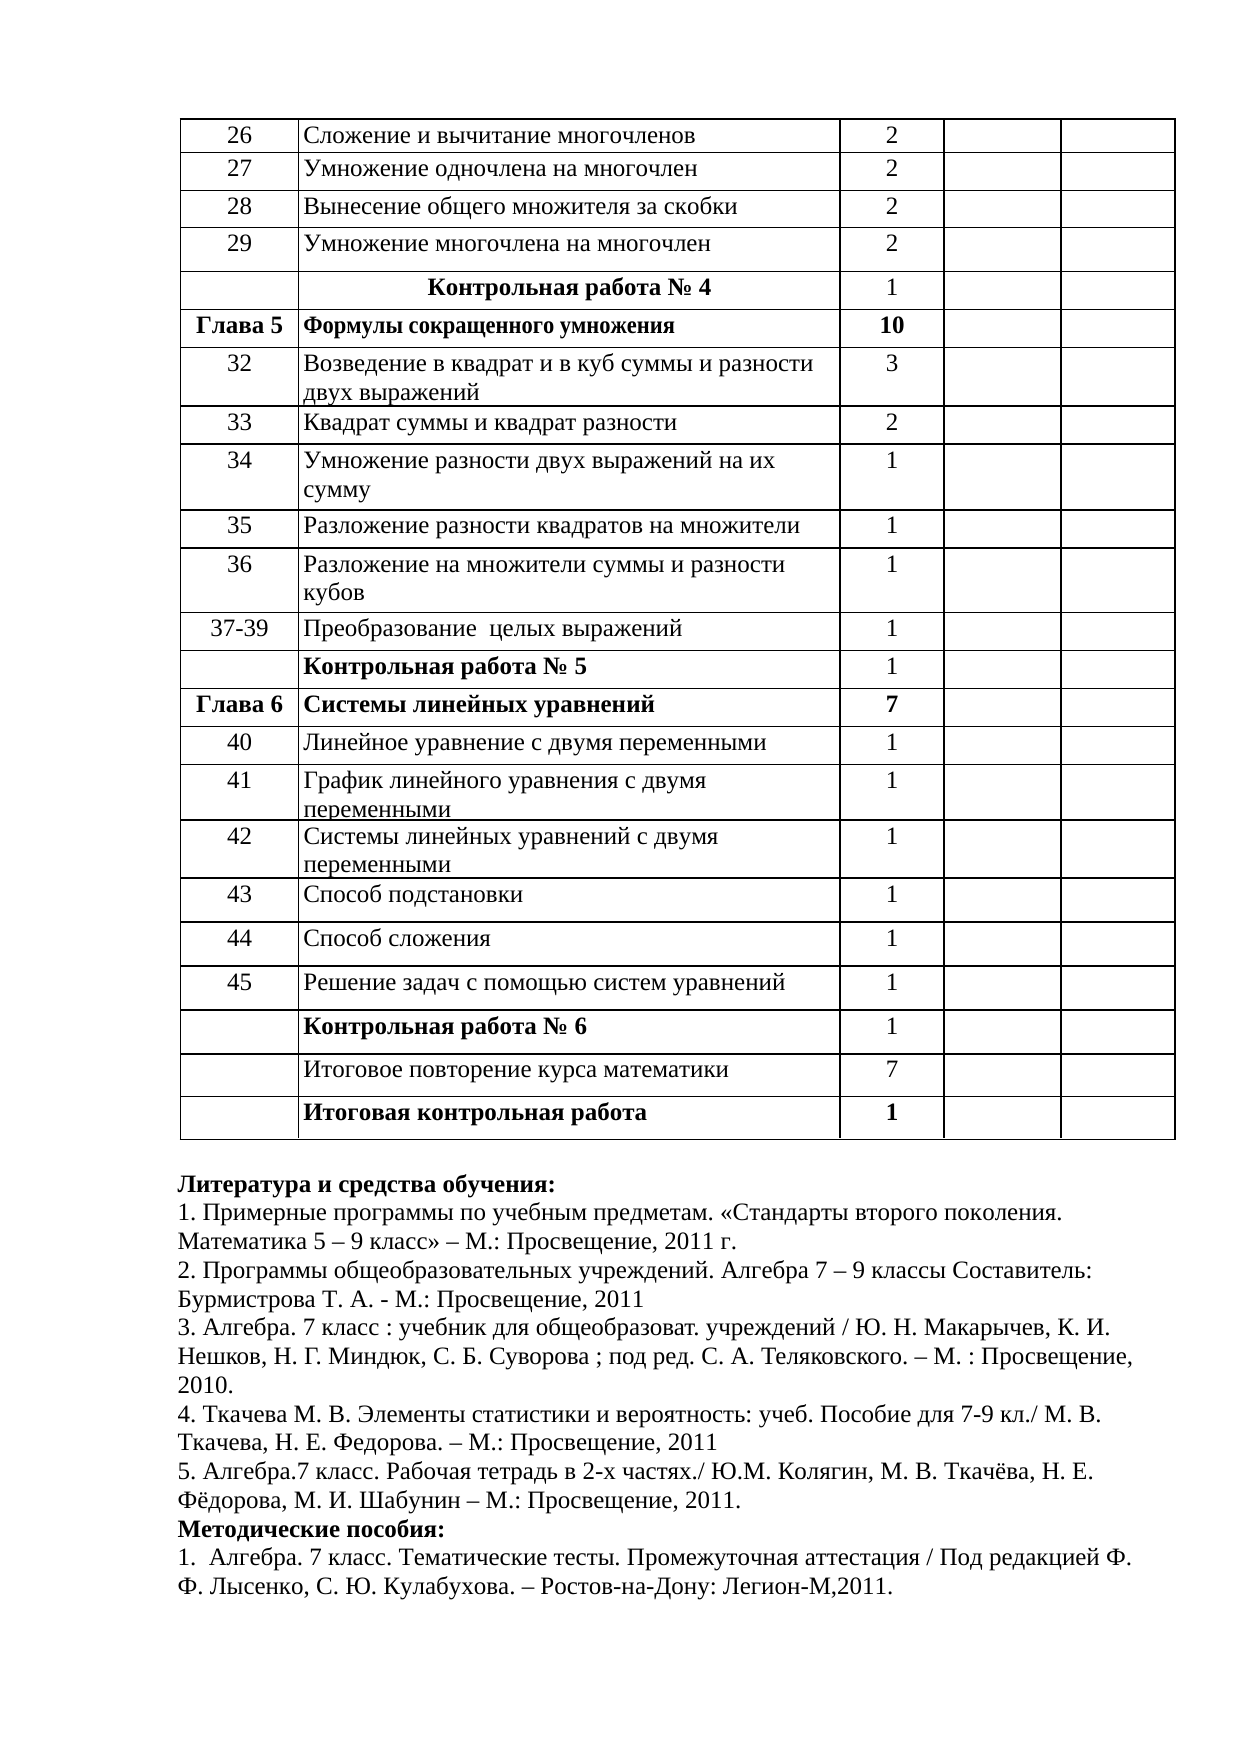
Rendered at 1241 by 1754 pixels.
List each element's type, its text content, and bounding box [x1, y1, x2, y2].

table_cell [945, 821, 1060, 877]
table_cell 32 [181, 348, 298, 405]
table_cell 2 [841, 191, 943, 227]
table_cell 28 [181, 191, 298, 227]
table_cell [1062, 923, 1174, 965]
table_cell [945, 191, 1060, 227]
table_cell 1 [841, 445, 943, 509]
table_cell Способ подстановки [299, 879, 839, 921]
table_cell [945, 923, 1060, 965]
table_cell 1 [841, 1097, 943, 1138]
table_cell 42 [181, 821, 298, 877]
table_cell 1 [841, 1011, 943, 1053]
table_cell [1062, 967, 1174, 1009]
table_cell [1062, 613, 1174, 649]
table_cell [181, 651, 298, 687]
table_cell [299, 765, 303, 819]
table_cell 1 [841, 727, 943, 763]
table_cell 2 [841, 228, 943, 271]
table_cell 1 [841, 613, 943, 649]
table_cell 36 [181, 549, 298, 611]
table_cell 7 [841, 1055, 943, 1096]
table_cell [945, 651, 1060, 687]
table_cell Умножение многочлена на многочлен [299, 228, 839, 271]
table_cell [1062, 511, 1174, 547]
table_cell 1 [841, 272, 943, 309]
text 1. Алгебра. 7 класс. Тематические тесты. Промежуточная аттестация / Под редакцией Ф. Ф. Лысенко, С. Ю. Кулабухова. – Ростов-на-Дону: Легион-М,2011. [177, 1542, 1152, 1600]
table_cell Линейное уравнение с двумя переменными [299, 727, 839, 763]
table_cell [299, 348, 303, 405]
table_cell Квадрат суммы и квадрат разности [299, 407, 839, 443]
text Методические пособия: [177, 1514, 1152, 1542]
text 4. Ткачева М. В. Элементы статистики и вероятность: учеб. Пособие для 7-9 кл./ М. В. Ткачева, Н. Е. Федорова. – М.: Просвещение, 2011 [177, 1399, 1152, 1456]
table_cell Умножение одночлена на многочлен [299, 153, 839, 189]
table_cell 1 [841, 879, 943, 921]
table_cell 1 [841, 549, 943, 611]
table_cell [945, 511, 1060, 547]
table_cell 2 [841, 407, 943, 443]
table_cell 10 [841, 310, 943, 347]
table_cell 3 [841, 348, 943, 405]
table_cell 45 [181, 967, 298, 1009]
table_cell [1062, 821, 1174, 877]
table_cell [1062, 310, 1174, 347]
table_cell Итоговое повторение курса математики [299, 1055, 839, 1096]
table_cell 26 [181, 120, 298, 151]
table_cell [945, 310, 1060, 347]
table_cell 2 [841, 120, 943, 151]
text 3. Алгебра. 7 класс : учебник для общеобразоват. учреждений / Ю. Н. Макарычев, К. И. Нешков, Н. Г. Миндюк, С. Б. Суворова ; под ред. С. А. Теляковского. – М. : Просвещение, 2010. [177, 1312, 1152, 1399]
table_cell [1062, 689, 1174, 726]
text 2. Программы общеобразовательных учреждений. Алгебра 7 – 9 классы Составитель: Бурмистрова Т. А. - М.: Просвещение, 2011 [177, 1255, 1152, 1312]
table_cell [1062, 765, 1174, 819]
table_cell 41 [181, 765, 298, 819]
table_cell [1062, 879, 1174, 921]
table_cell [945, 272, 1060, 309]
table_cell [945, 228, 1060, 271]
table_cell Контрольная работа № 6 [299, 1011, 839, 1053]
text 1. Примерные программы по учебным предметам. «Стандарты второго поколения. Математика 5 – 9 класс» – М.: Просвещение, 2011 г. [177, 1197, 1152, 1255]
table_cell Системы линейных уравнений [299, 689, 839, 726]
table_cell [945, 1097, 1060, 1138]
table_cell Глава 5 [181, 310, 298, 347]
table_cell [181, 1011, 298, 1053]
table_cell Разложение разности квадратов на множители [299, 511, 839, 547]
table_cell [945, 967, 1060, 1009]
table_cell [181, 1055, 298, 1096]
table_cell [181, 1097, 298, 1138]
table_cell Способ сложения [299, 923, 839, 965]
table_cell Преобразование целых выражений [299, 613, 839, 649]
table_cell 1 [841, 765, 943, 819]
table_cell Итоговая контрольная работа [299, 1097, 839, 1138]
table_cell [1062, 1011, 1174, 1053]
table_cell [1062, 191, 1174, 227]
table_cell [1062, 120, 1174, 151]
table_cell 2 [841, 153, 943, 189]
table_cell Решение задач с помощью систем уравнений [299, 967, 839, 1009]
table_cell [945, 727, 1060, 763]
table_cell 40 [181, 727, 298, 763]
table_cell 27 [181, 153, 298, 189]
table_cell [1062, 407, 1174, 443]
table_cell [945, 1011, 1060, 1053]
table_cell 1 [841, 967, 943, 1009]
table_cell [945, 153, 1060, 189]
table_cell [945, 879, 1060, 921]
table_cell [945, 689, 1060, 726]
table_cell 1 [841, 821, 943, 877]
table_cell [945, 613, 1060, 649]
table_cell Вынесение общего множителя за скобки [299, 191, 839, 227]
table_cell [945, 765, 1060, 819]
text 5. Алгебра.7 класс. Рабочая тетрадь в 2-х частях./ Ю.М. Колягин, М. В. Ткачёва, Н. Е. [177, 1456, 1152, 1485]
table_cell Глава 6 [181, 689, 298, 726]
table_cell [1062, 348, 1174, 405]
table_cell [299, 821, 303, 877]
table_cell [1062, 651, 1174, 687]
table_cell [945, 445, 1060, 509]
text Фёдорова, М. И. Шабунин – М.: Просвещение, 2011. [177, 1485, 1152, 1514]
table_cell 29 [181, 228, 298, 271]
table_cell [1062, 1055, 1174, 1096]
table_cell 43 [181, 879, 298, 921]
table_cell Контрольная работа № 5 [299, 651, 839, 687]
table_cell [945, 549, 1060, 611]
table_cell [181, 272, 298, 309]
table_cell [1062, 1097, 1174, 1138]
table_cell [945, 1055, 1060, 1096]
text Литература и средства обучения: [177, 1169, 1152, 1197]
table_cell 44 [181, 923, 298, 965]
table_cell 1 [841, 511, 943, 547]
table_cell [945, 120, 1060, 151]
table_cell Формулы сокращенного умножения [299, 310, 839, 347]
table_cell [1062, 445, 1174, 509]
table_cell [945, 407, 1060, 443]
table_cell 37-39 [181, 613, 298, 649]
table_cell 1 [841, 923, 943, 965]
table_cell [1062, 272, 1174, 309]
table_cell [1062, 549, 1174, 611]
table_cell Сложение и вычитание многочленов [299, 120, 839, 151]
table_cell [1062, 727, 1174, 763]
table_cell 7 [841, 689, 943, 726]
table_cell Контрольная работа № 4 [299, 272, 839, 309]
table_cell 35 [181, 511, 298, 547]
table_cell [1062, 153, 1174, 189]
table_cell [1062, 228, 1174, 271]
table_cell 33 [181, 407, 298, 443]
table_cell Умножение разности двух выражений на их сумму [299, 445, 839, 509]
table_cell [945, 348, 1060, 405]
table_cell 34 [181, 445, 298, 509]
table_cell 1 [841, 651, 943, 687]
table_cell Разложение на множители суммы и разности кубов [299, 549, 839, 611]
